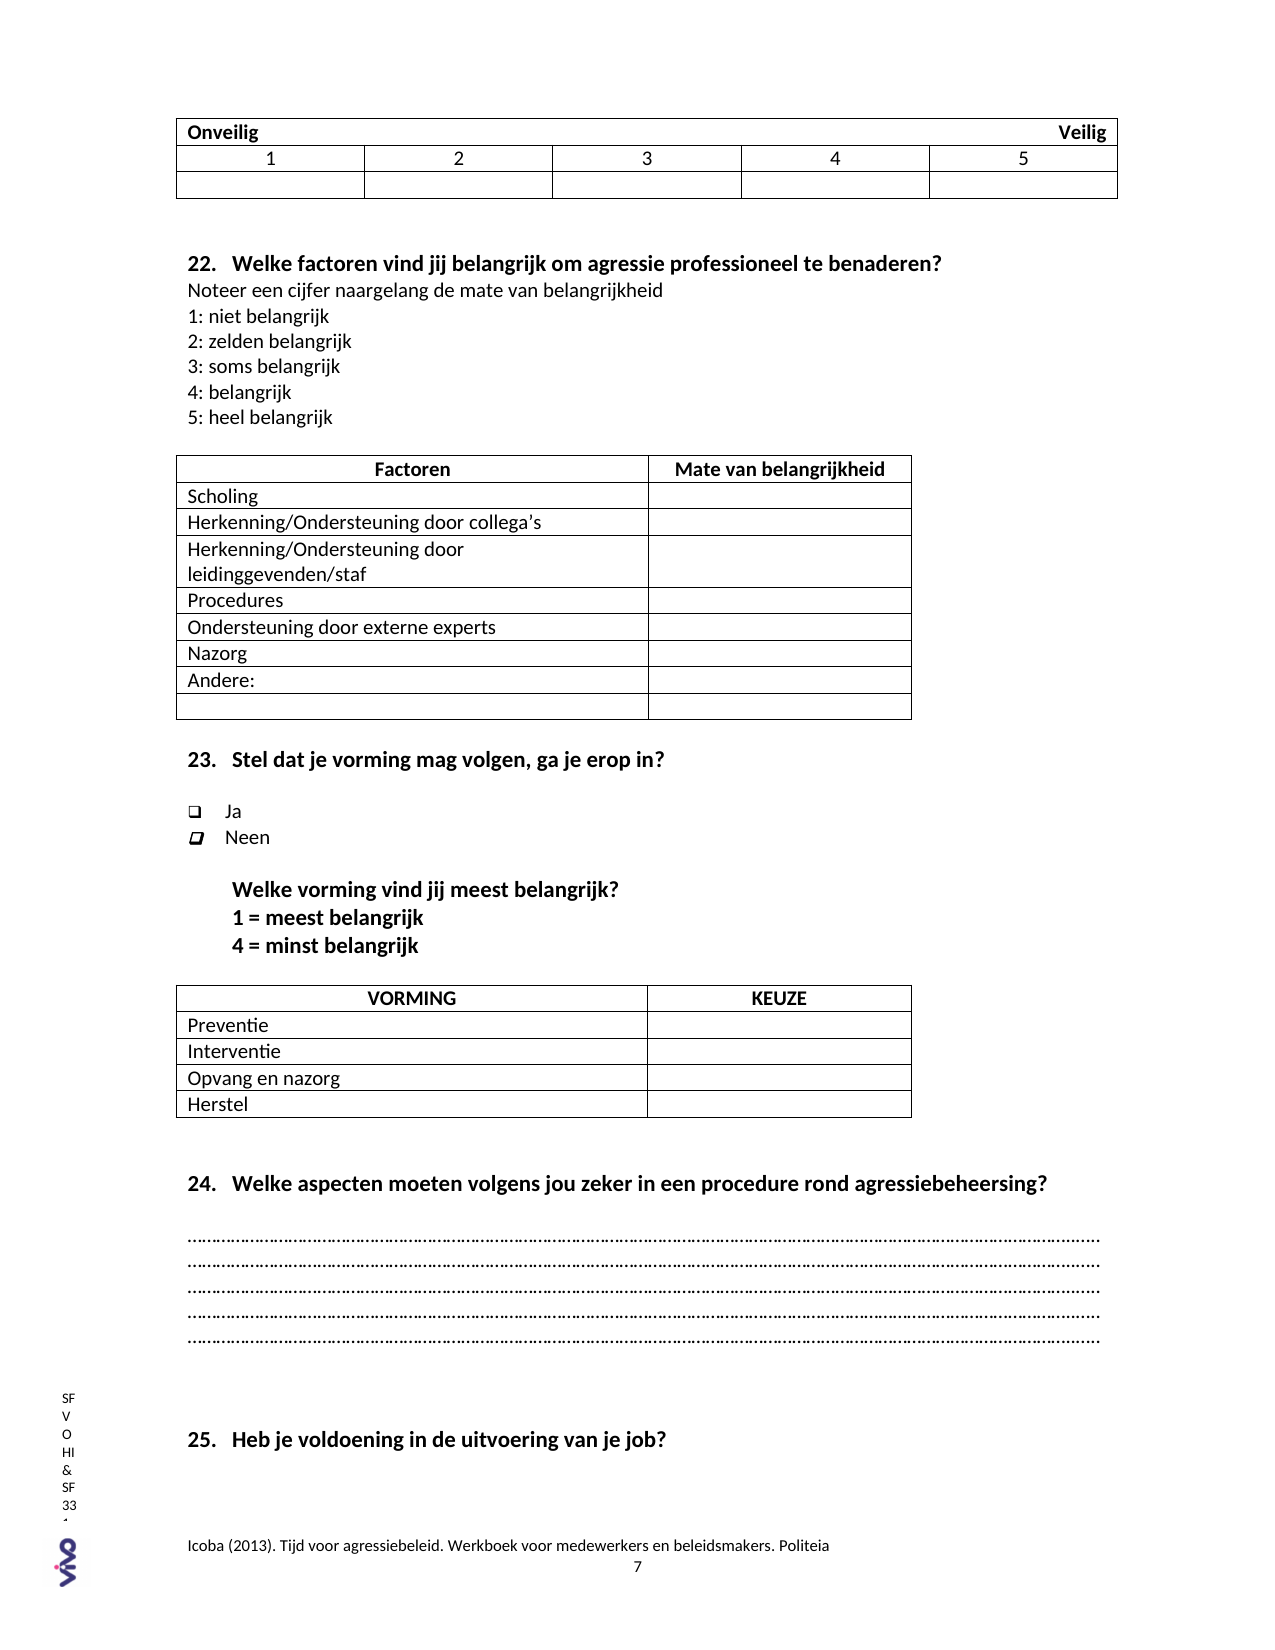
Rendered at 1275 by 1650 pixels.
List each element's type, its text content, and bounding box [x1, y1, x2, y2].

table_cell [177, 172, 364, 197]
table_cell Preventie [177, 1012, 647, 1037]
table_cell Herkenning/Ondersteuning door collega’s [177, 509, 648, 535]
list Neen [187, 824, 1106, 849]
table_cell [930, 172, 1117, 197]
text …………………………………………………………………………………………………………………………………………………………………..….. [187, 1222, 1106, 1247]
table_header Mate van belangrijkheid [649, 456, 911, 482]
text 2: zelden belangrijk [187, 328, 1106, 354]
text …………………………………………………………………………………………………………………………………………………………………..….. [187, 1273, 1106, 1298]
list Welke factoren vind jij belangrijk om agressie professioneel te benaderen? [187, 249, 1106, 277]
table_cell Opvang en nazorg [177, 1065, 647, 1090]
table_cell Nazorg [177, 641, 648, 666]
text Noteer een cijfer naargelang de mate van belangrijkheid [187, 277, 1106, 303]
table_cell 1 [177, 146, 364, 171]
table_cell [649, 667, 911, 692]
table_cell 4 [742, 146, 929, 171]
table_cell [648, 1091, 911, 1117]
table_cell [177, 694, 648, 719]
table_cell [649, 641, 911, 666]
table_cell 3 [553, 146, 741, 171]
list Heb je voldoening in de uitvoering van je job? [187, 1425, 1106, 1453]
table_cell [648, 1039, 911, 1064]
list Welke aspecten moeten volgens jou zeker in een procedure rond agressiebeheersing? [187, 1169, 1106, 1197]
table_cell [649, 694, 911, 719]
table_header VORMING [177, 986, 647, 1011]
picture [43, 1539, 90, 1586]
list Stel dat je vorming mag volgen, ga je erop in? [187, 745, 1106, 773]
text 4: belangrijk [187, 379, 1106, 404]
text Welke vorming vind jij meest belangrijk? [232, 875, 1106, 903]
table_header Veilig [647, 119, 1117, 144]
table_cell Procedures [177, 588, 648, 613]
table_cell [742, 172, 929, 197]
table_cell Herkenning/Ondersteuning door leidinggevenden/staf [177, 536, 648, 587]
text 4 = minst belangrijk [232, 931, 1106, 959]
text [187, 1324, 1106, 1349]
table_header Onveilig [177, 119, 647, 144]
table_cell Andere: [177, 667, 648, 692]
table_cell [553, 172, 741, 197]
table_cell [365, 172, 552, 197]
text 1: niet belangrijk [187, 303, 1106, 328]
text 5: heel belangrijk [187, 404, 1106, 430]
table_header Factoren [177, 456, 648, 482]
table_cell [649, 588, 911, 613]
text 3: soms belangrijk [187, 354, 1106, 379]
table_cell Ondersteuning door externe experts [177, 614, 648, 639]
table_cell [649, 614, 911, 639]
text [187, 1298, 1106, 1324]
table_cell [648, 1012, 911, 1037]
text 1 = meest belangrijk [232, 903, 1106, 931]
table_cell Herstel [177, 1091, 647, 1117]
text …………………………………………………………………………………………………………………………………………………………………..….. [187, 1247, 1106, 1273]
table_cell 2 [365, 146, 552, 171]
table_cell Interventie [177, 1039, 647, 1064]
table_cell [649, 483, 911, 508]
table_cell [649, 536, 911, 587]
table_cell Scholing [177, 483, 648, 508]
table_cell [649, 509, 911, 535]
table_header KEUZE [648, 986, 911, 1011]
table_cell [648, 1065, 911, 1090]
table_cell 5 [930, 146, 1117, 171]
list Ja [187, 799, 1106, 824]
